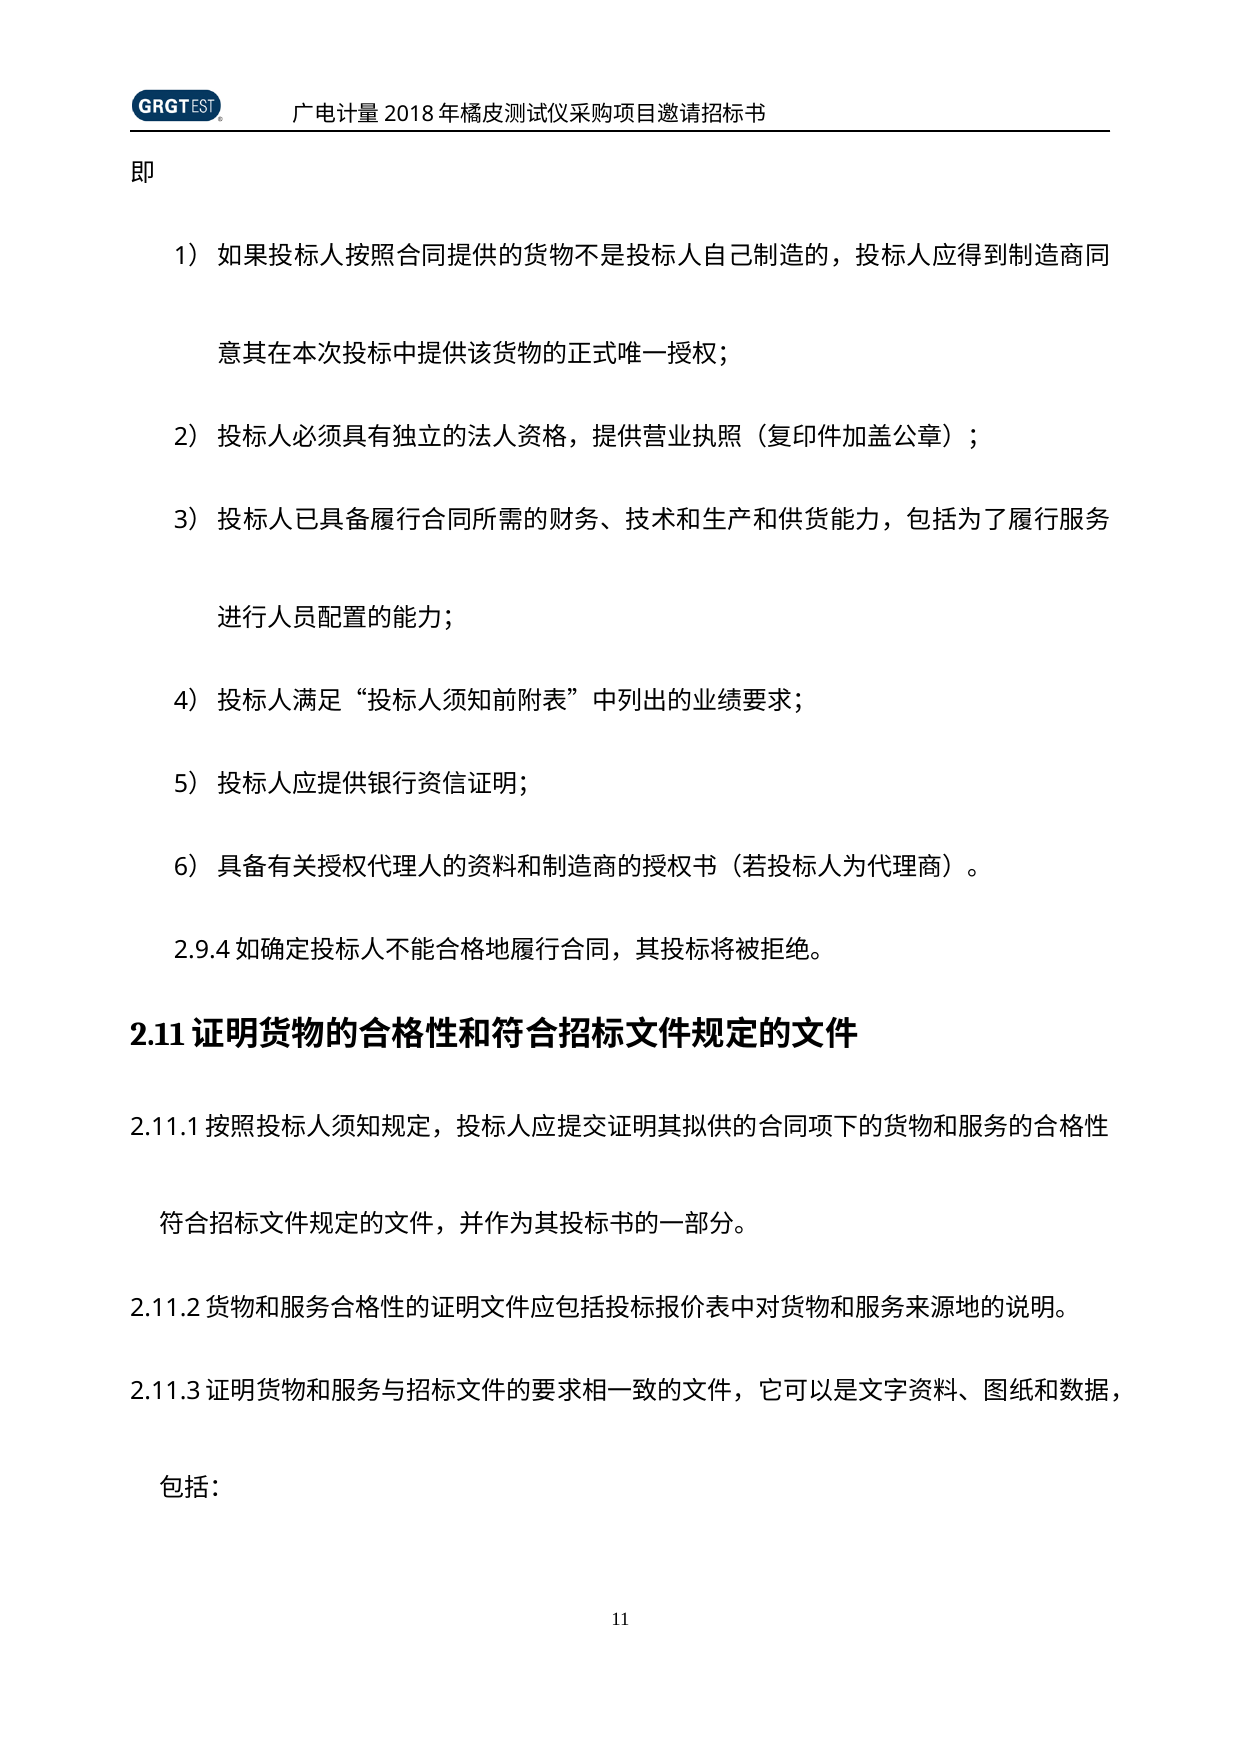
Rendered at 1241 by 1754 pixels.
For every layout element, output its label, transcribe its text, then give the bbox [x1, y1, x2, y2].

text 2.9.4如确定投标人不能合格地履行合同，其投标将被拒绝。 [174, 915, 1110, 980]
text 2.11.3证明货物和服务与招标文件的要求相一致的文件，它可以是文字资料、图纸和数据，包括： [130, 1356, 1110, 1518]
text 2.11.2货物和服务合格性的证明文件应包括投标报价表中对货物和服务来源地的说明。 [130, 1273, 1110, 1338]
list 如果投标人按照合同提供的货物不是投标人自己制造的，投标人应得到制造商同意其在本次投标中提供该货物的正式唯一授权； [174, 221, 1110, 384]
list 投标人满足“投标人须知前附表”中列出的业绩要求； [174, 666, 1110, 731]
list 投标人应提供银行资信证明； [174, 749, 1110, 814]
picture [129, 88, 224, 122]
list 具备有关授权代理人的资料和制造商的授权书（若投标人为代理商）。 [174, 832, 1110, 897]
text 2.11.1按照投标人须知规定，投标人应提交证明其拟供的合同项下的货物和服务的合格性符合招标文件规定的文件，并作为其投标书的一部分。 [130, 1092, 1110, 1254]
list 投标人已具备履行合同所需的财务、技术和生产和供货能力，包括为了履行服务进行人员配置的能力； [174, 485, 1110, 648]
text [130, 138, 1110, 203]
list 投标人必须具有独立的法人资格，提供营业执照（复印件加盖公章）； [174, 402, 1110, 467]
subtitle 2.11证明货物的合格性和符合招标文件规定的文件 [130, 998, 1110, 1063]
